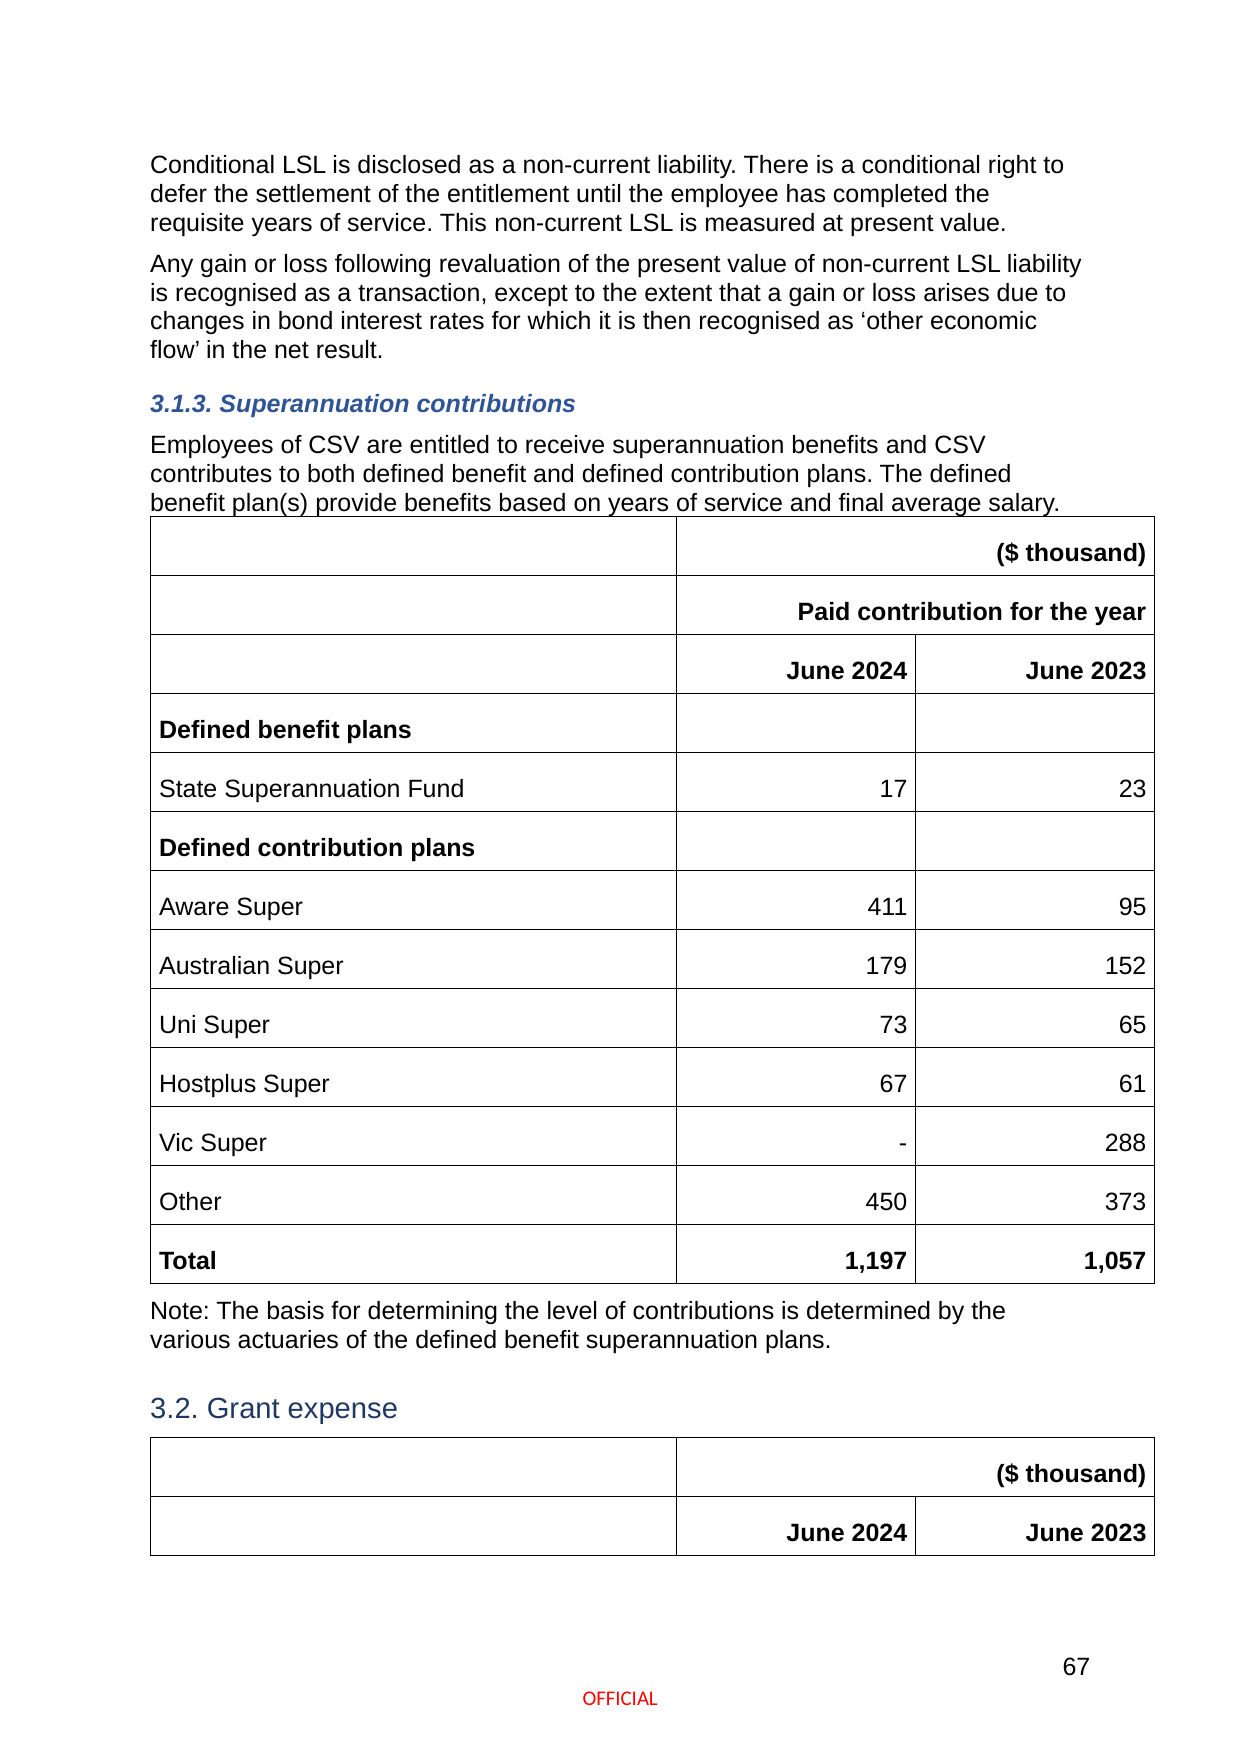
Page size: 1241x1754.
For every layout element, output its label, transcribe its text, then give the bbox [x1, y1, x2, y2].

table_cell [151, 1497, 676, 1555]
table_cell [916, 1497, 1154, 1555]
subtitle 3.2. Grant expense [150, 1391, 1090, 1425]
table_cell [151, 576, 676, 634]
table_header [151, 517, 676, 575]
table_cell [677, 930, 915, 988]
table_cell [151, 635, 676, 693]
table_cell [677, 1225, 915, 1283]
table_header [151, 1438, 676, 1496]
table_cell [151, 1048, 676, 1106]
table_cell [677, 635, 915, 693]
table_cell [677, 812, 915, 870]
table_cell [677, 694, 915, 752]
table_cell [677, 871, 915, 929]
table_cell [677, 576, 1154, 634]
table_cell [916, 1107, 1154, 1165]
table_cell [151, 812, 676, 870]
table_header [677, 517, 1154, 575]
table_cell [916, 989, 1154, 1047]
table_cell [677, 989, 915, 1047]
text Employees of CSV are entitled to receive superannuation benefits and CSV contributes to both defined benefit and defined contribution plans. The defined benefit plan(s) provide benefits based on years of service and final average salary. [150, 430, 1090, 516]
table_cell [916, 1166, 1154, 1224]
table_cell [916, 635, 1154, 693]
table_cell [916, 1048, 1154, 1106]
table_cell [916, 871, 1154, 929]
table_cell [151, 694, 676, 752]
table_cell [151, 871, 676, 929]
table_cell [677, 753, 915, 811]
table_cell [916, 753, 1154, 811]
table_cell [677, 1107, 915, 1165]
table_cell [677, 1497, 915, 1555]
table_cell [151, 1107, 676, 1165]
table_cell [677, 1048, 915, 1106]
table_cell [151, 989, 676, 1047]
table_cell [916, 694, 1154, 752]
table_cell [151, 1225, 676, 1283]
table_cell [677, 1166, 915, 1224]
text Note: The basis for determining the level of contributions is determined by the various actuaries of the defined benefit superannuation plans. [150, 1296, 1090, 1354]
text Any gain or loss following revaluation of the present value of non-current LSL liability is recognised as a transaction, except to the extent that a gain or loss arises due to changes in bond interest rates for which it is then recognised as ‘other economic flow’ in the net result. [150, 249, 1090, 364]
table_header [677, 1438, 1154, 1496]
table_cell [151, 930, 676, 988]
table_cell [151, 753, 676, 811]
text Conditional LSL is disclosed as a non-current liability. There is a conditional right to defer the settlement of the entitlement until the employee has completed the requisite years of service. This non-current LSL is measured at present value. [150, 150, 1090, 236]
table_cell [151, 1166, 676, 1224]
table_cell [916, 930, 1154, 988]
subtitle 3.1.3. Superannuation contributions [150, 389, 1090, 417]
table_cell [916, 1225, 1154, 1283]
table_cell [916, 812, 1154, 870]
